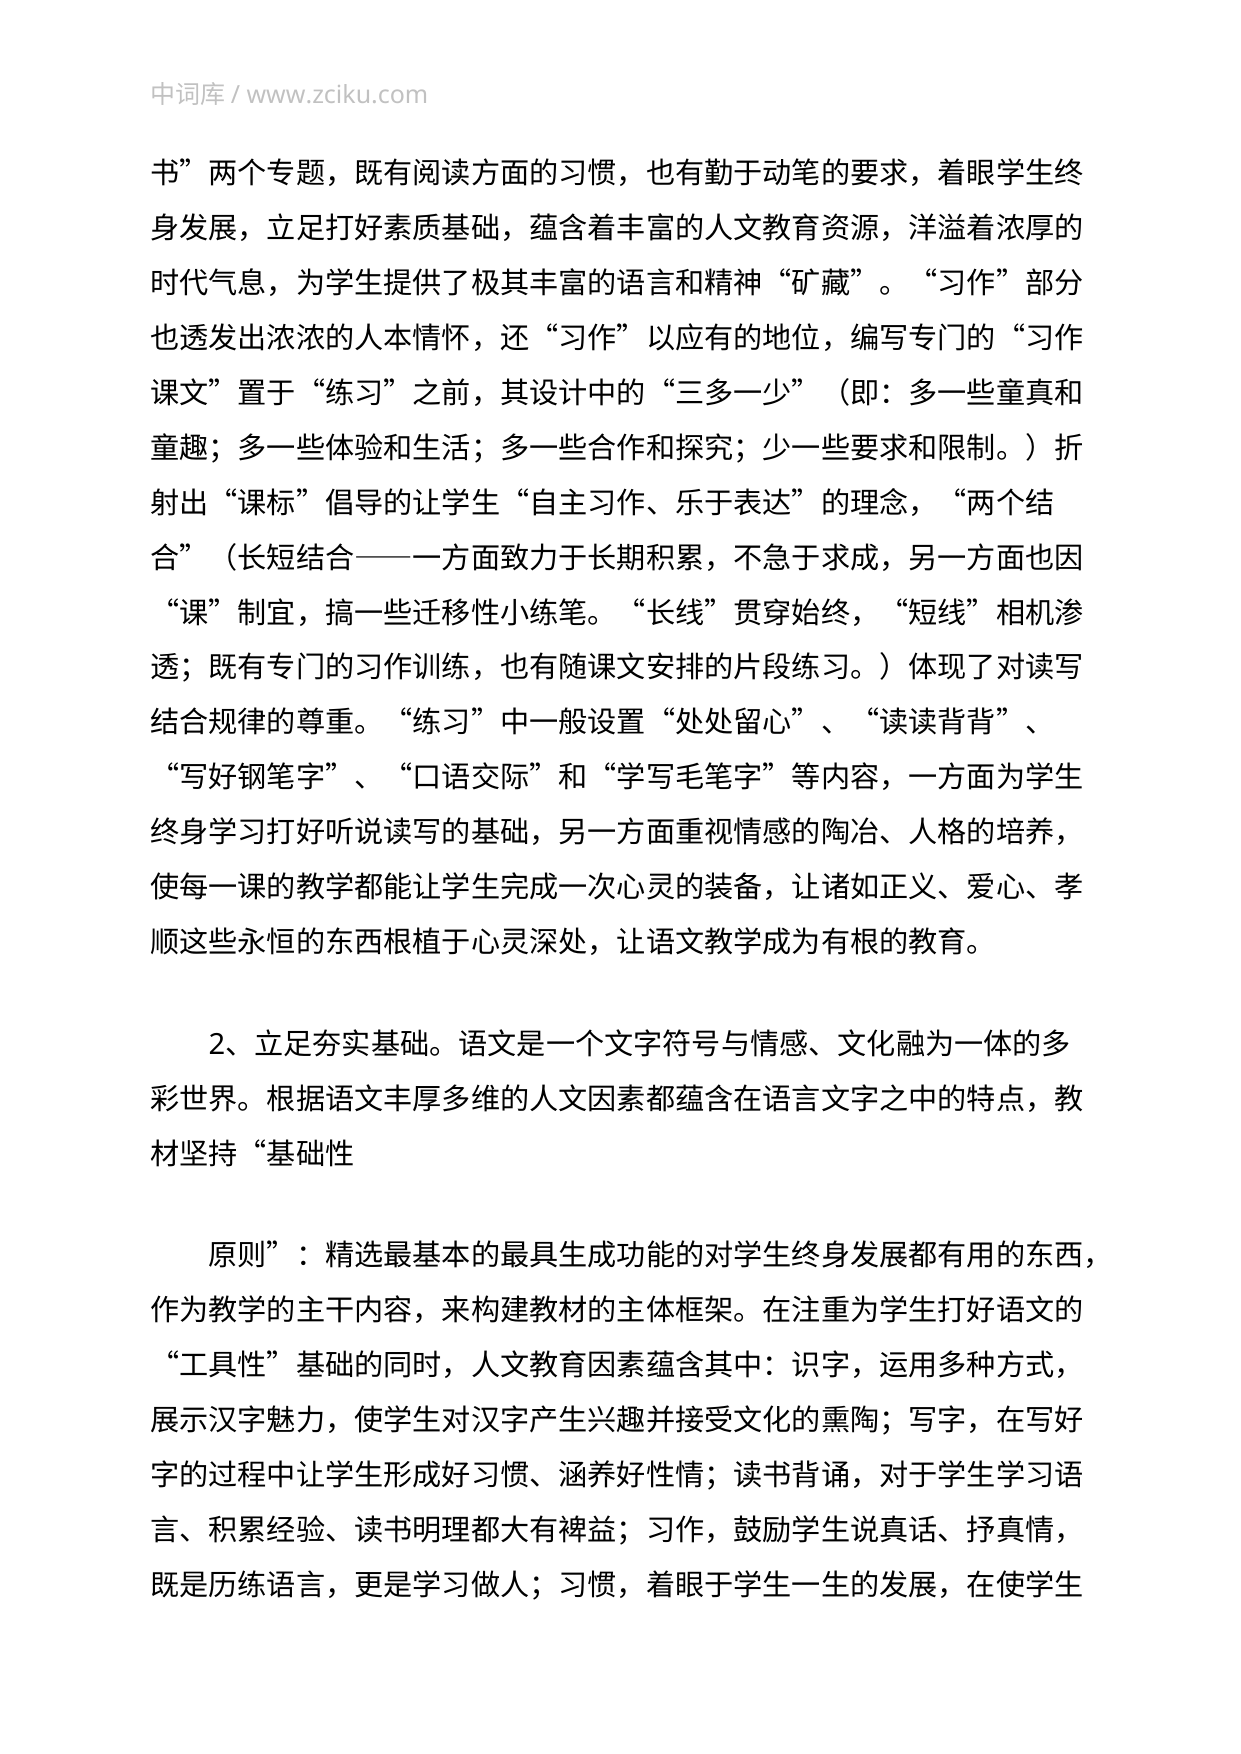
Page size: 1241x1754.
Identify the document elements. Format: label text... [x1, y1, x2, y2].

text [150, 150, 1090, 961]
text 2、立足夯实基础。语文是一个文字符号与情感、文化融为一体的多彩世界。根据语文丰厚多维的人文因素都蕴含在语言文字之中的特点，教材坚持“基础性 [150, 1020, 1090, 1172]
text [150, 1232, 1090, 1604]
